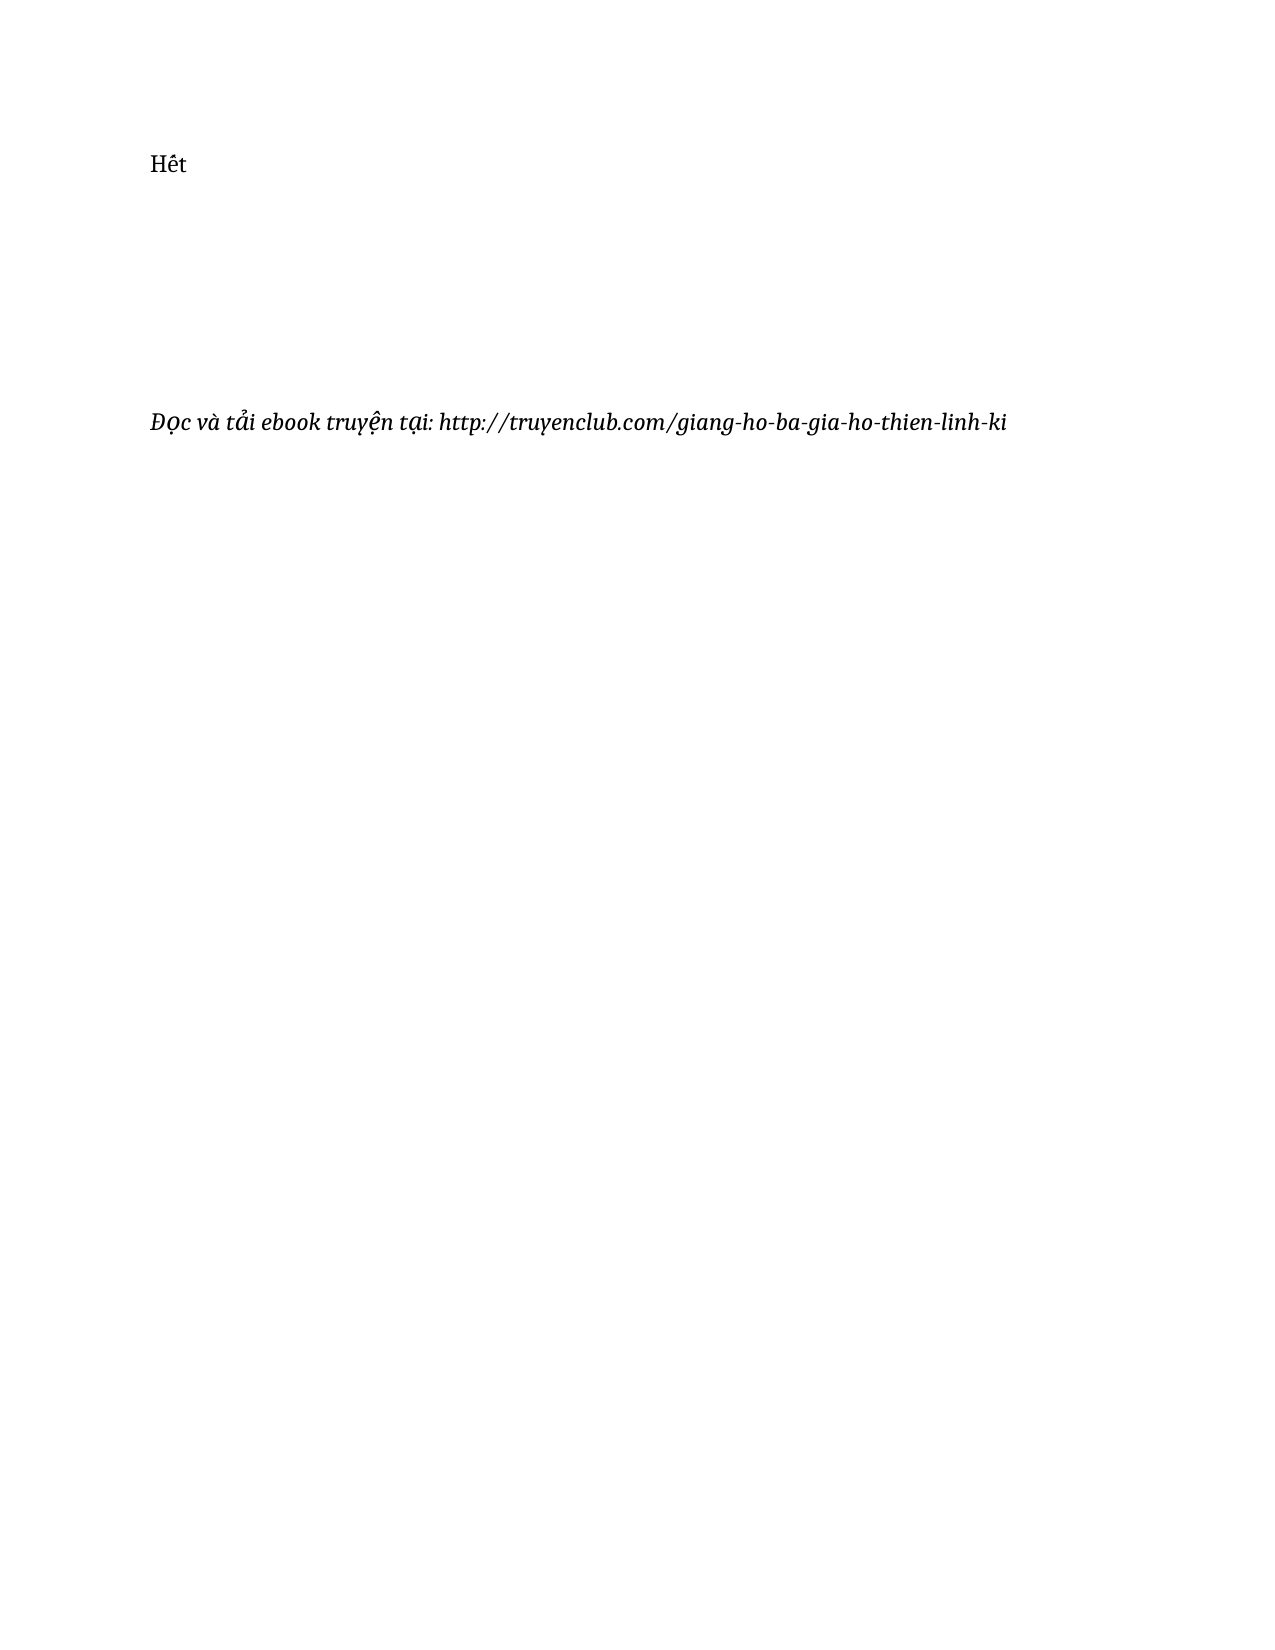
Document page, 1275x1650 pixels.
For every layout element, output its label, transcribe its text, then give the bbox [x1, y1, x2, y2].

text Đọc và tải ebook truyện tại: http://truyenclub.com/giang-ho-ba-gia-ho-thien-linh-ki [150, 407, 1125, 436]
text Hết [150, 150, 1125, 179]
